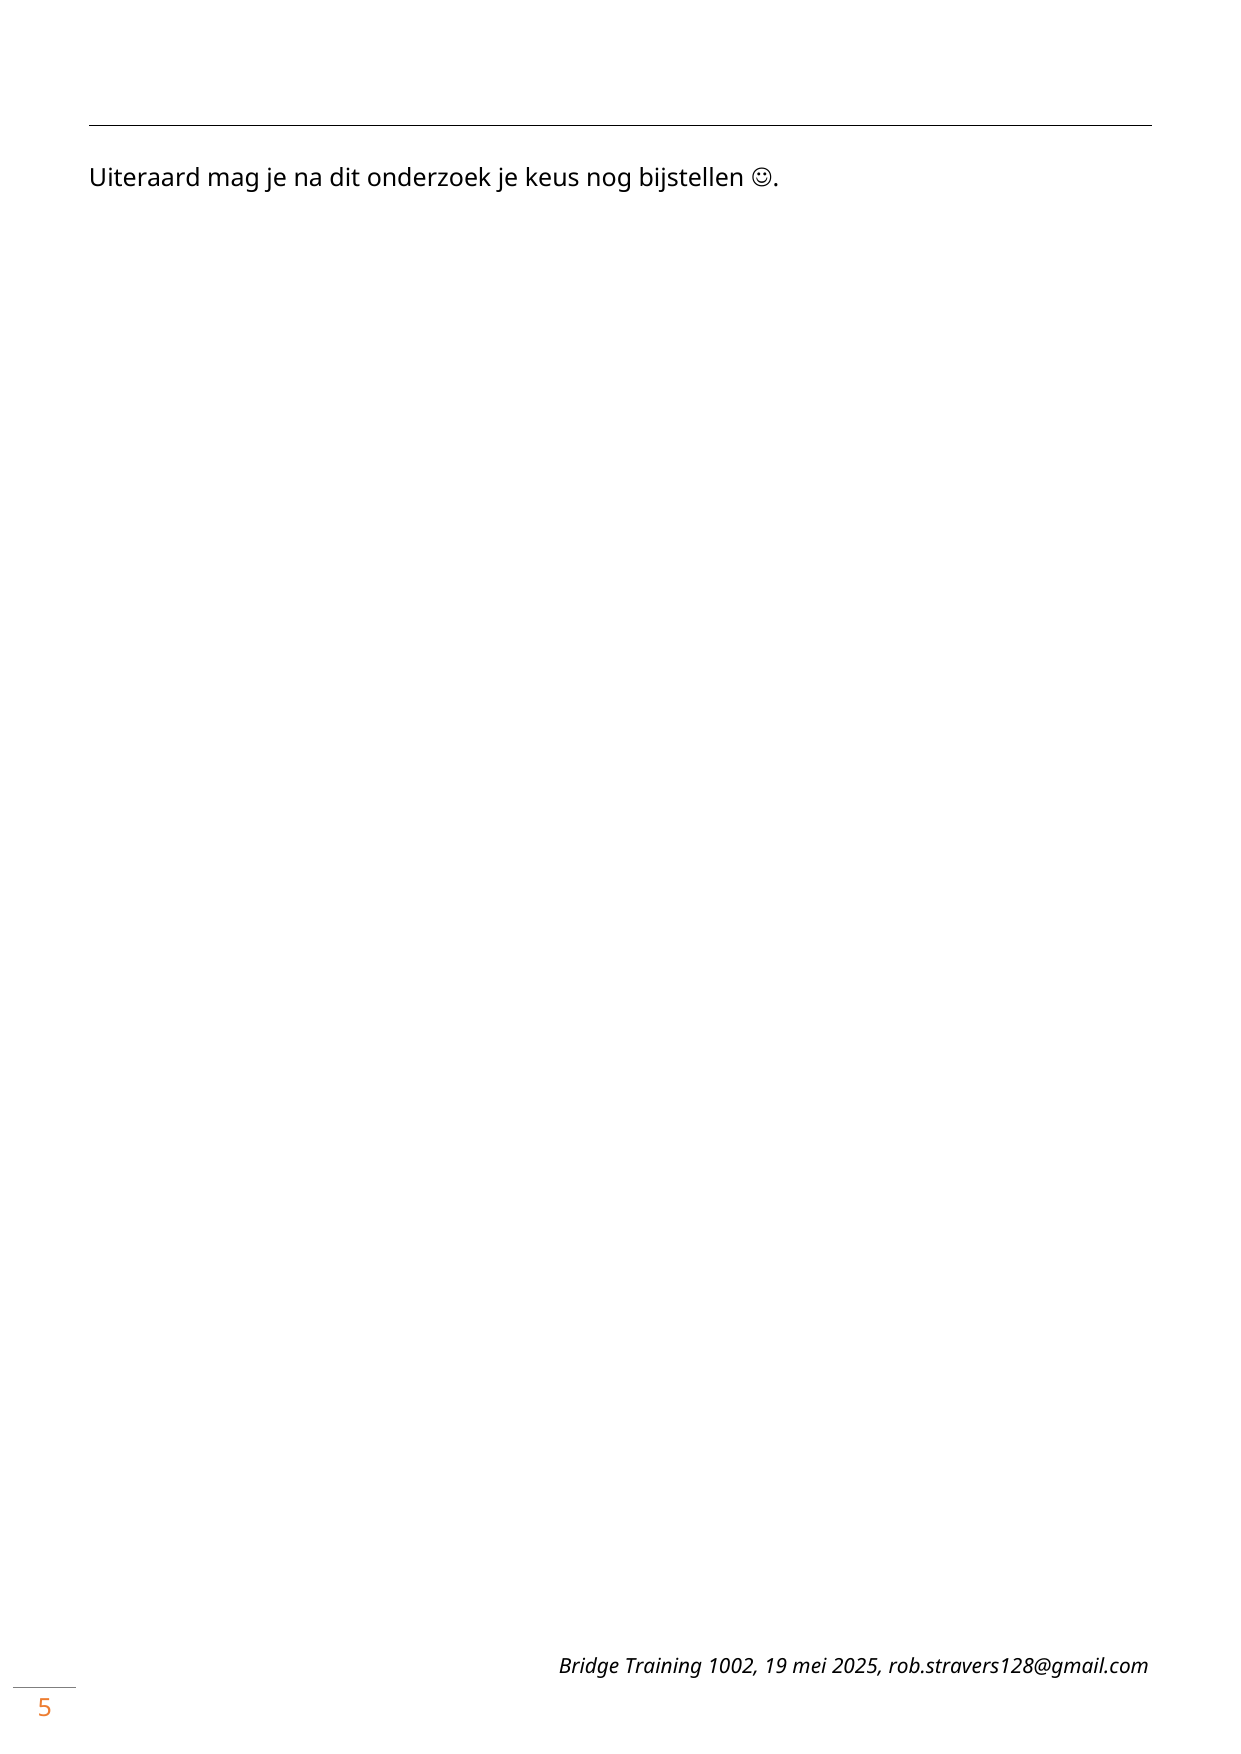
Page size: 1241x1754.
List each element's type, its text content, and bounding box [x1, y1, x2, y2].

text Uiteraard mag je na dit onderzoek je keus nog bijstellen . [89, 160, 1152, 194]
